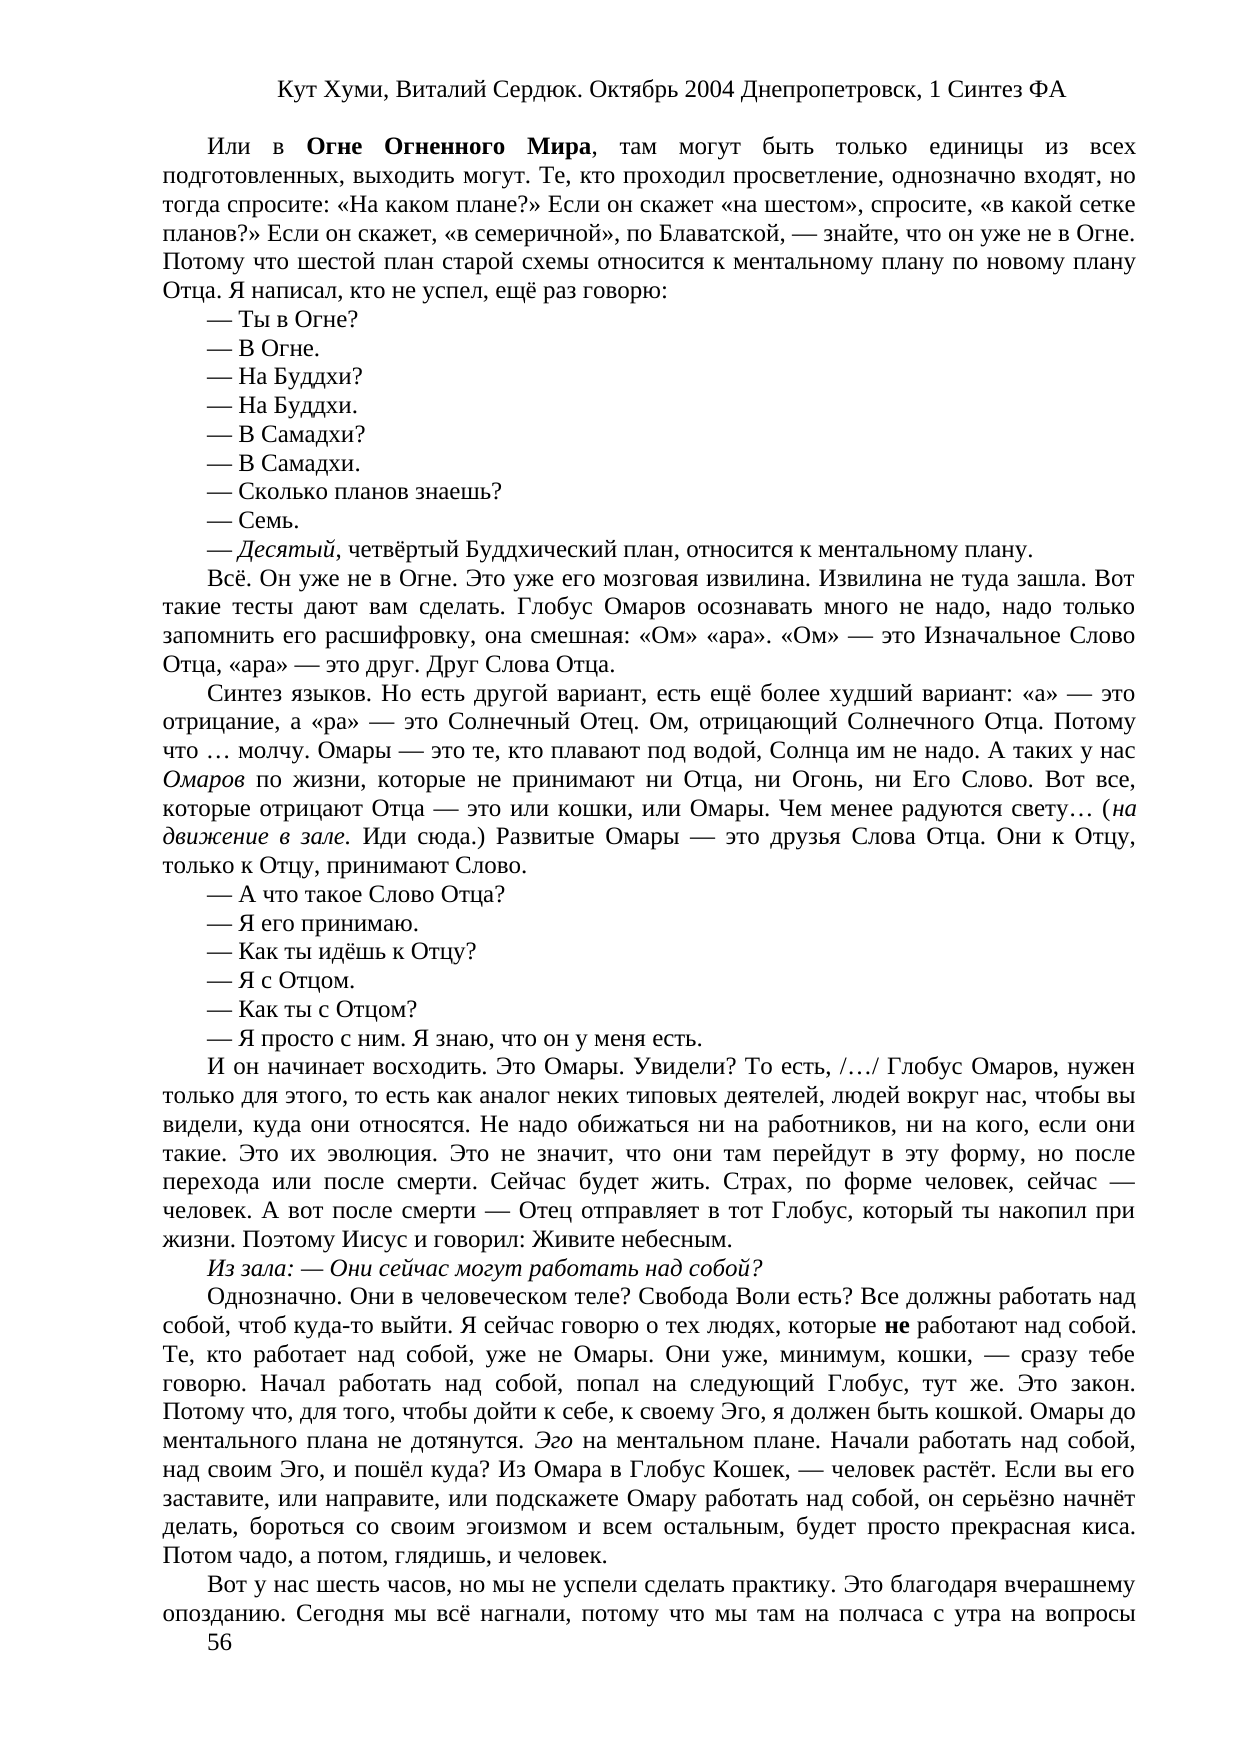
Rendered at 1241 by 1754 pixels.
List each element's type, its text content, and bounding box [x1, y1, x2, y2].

text — На Буддхи? [162, 361, 1137, 390]
text — Как ты с Отцом? [162, 994, 1137, 1023]
text — Как ты идёшь к Отцу? [162, 936, 1137, 965]
text И он начинает восходить. Это Омары. Увидели? То есть, /…/ Глобус Омаров, нужен только для этого, то есть как аналог неких типовых деятелей, людей вокруг нас, чтобы вы видели, куда они относятся. Не надо обижаться ни на работников, ни на кого, если они такие. Это их эволюция. Это не значит, что они там перейдут в эту форму, но после перехода или после смерти. Сейчас будет жить. Страх, по форме человек, сейчас — человек. А вот после смерти — Отец отправляет в тот Глобус, который ты накопил при жизни. Поэтому Иисус и говорил: Живите небесным. [162, 1051, 1137, 1253]
text — Десятый, четвёртый Буддхический план, относится к ментальному плану. [162, 534, 1137, 563]
text Синтез языков. Но есть другой вариант, есть ещё более худший вариант: «а» — это отрицание, а «ра» — это Солнечный Отец. Ом, отрицающий Солнечного Отца. Потому что … молчу. Омары — это те, кто плавают под водой, Солнца им не надо. А таких у нас Омаров по жизни, которые не принимают ни Отца, ни Огонь, ни Его Слово. Вот все, которые отрицают Отца — это или кошки, или Омары. Чем менее радуются свету… (на движение в зале. Иди сюда.) Развитые Омары — это друзья Слова Отца. Они к Отцу, только к Отцу, принимают Слово. [162, 678, 1137, 879]
text — В Самадхи. [162, 448, 1137, 476]
text — На Буддхи. [162, 390, 1137, 419]
text — Я просто с ним. Я знаю, что он у меня есть. [162, 1023, 1137, 1051]
text Из зала: — Они сейчас могут работать над собой? [162, 1253, 1137, 1281]
text — Ты в Огне? [162, 304, 1137, 333]
text — А что такое Слово Отца? [162, 879, 1137, 908]
text Однозначно. Они в человеческом теле? Свобода Воли есть? Все должны работать над собой, чтоб куда-то выйти. Я сейчас говорю о тех людях, которые не работают над собой. Те, кто работает над собой, уже не Омары. Они уже, минимум, кошки, — сразу тебе говорю. Начал работать над собой, попал на следующий Глобус, тут же. Это закон. Потому что, для того, чтобы дойти к себе, к своему Эго, я должен быть кошкой. Омары до ментального плана не дотянутся. Эго на ментальном плане. Начали работать над собой, над своим Эго, и пошёл куда? Из Омара в Глобус Кошек, — человек растёт. Если вы его заставите, или направите, или подскажете Омару работать над собой, он серьёзно начнёт делать, бороться со своим эгоизмом и всем остальным, будет просто прекрасная киса. Потом чадо, а потом, глядишь, и человек. [162, 1281, 1137, 1569]
text Или в Огне Огненного Мира, там могут быть только единицы из всех подготовленных, выходить могут. Те, кто проходил просветление, однозначно входят, но тогда спросите: «На каком плане?» Если он скажет «на шестом», спросите, «в какой сетке планов?» Если он скажет, «в семеричной», по Блаватской, — знайте, что он уже не в Огне. Потому что шестой план старой схемы относится к ментальному плану по новому плану Отца. Я написал, кто не успел, ещё раз говорю: [162, 131, 1137, 304]
text — В Огне. [162, 333, 1137, 361]
text — В Самадхи? [162, 419, 1137, 448]
text — Сколько планов знаешь? [162, 476, 1137, 505]
text Всё. Он уже не в Огне. Это уже его мозговая извилина. Извилина не туда зашла. Вот такие тесты дают вам сделать. Глобус Омаров осознавать много не надо, надо только запомнить его расшифровку, она смешная: «Ом» «ара». «Ом» — это Изначальное Слово Отца, «ара» — это друг. Друг Слова Отца. [162, 563, 1137, 678]
text — Семь. [162, 505, 1137, 534]
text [162, 1569, 1137, 1626]
text — Я его принимаю. [162, 908, 1137, 936]
text — Я с Отцом. [162, 965, 1137, 994]
